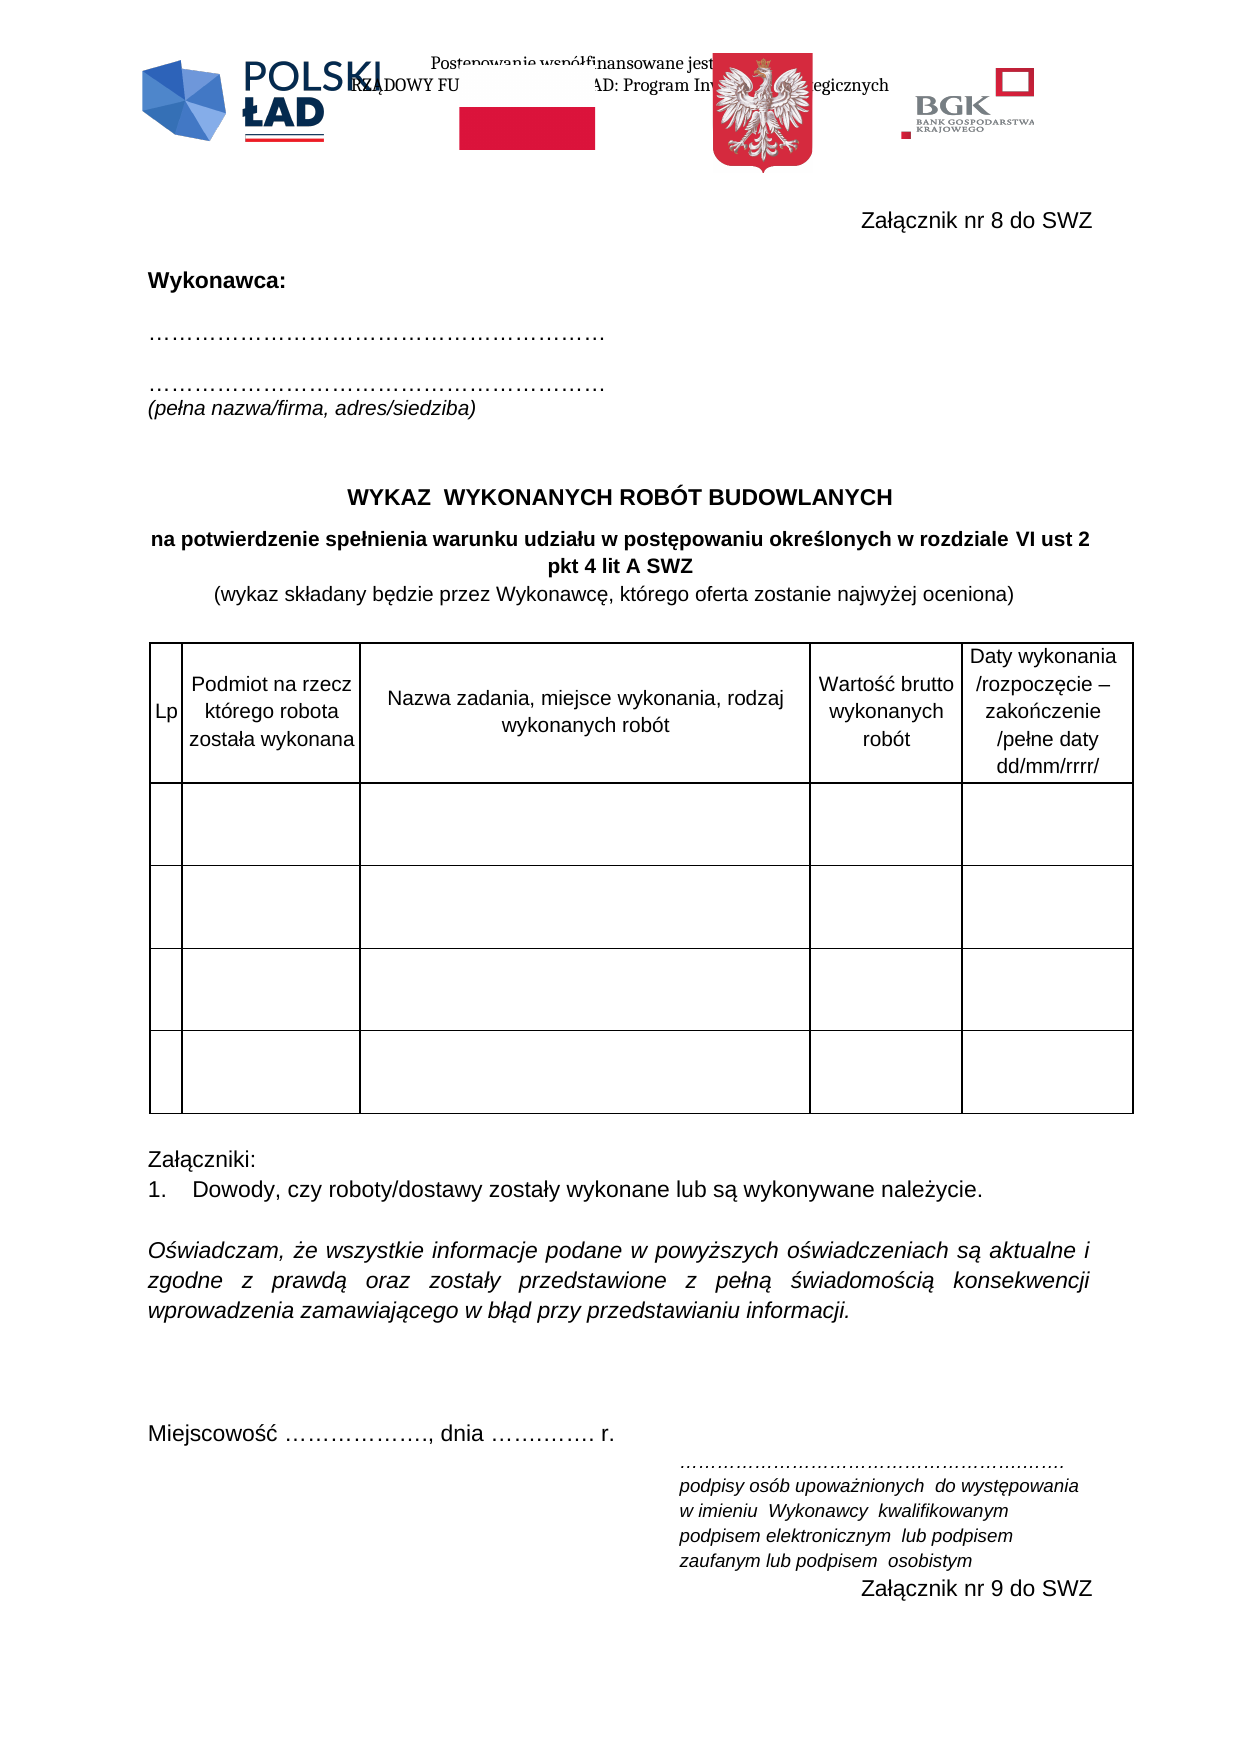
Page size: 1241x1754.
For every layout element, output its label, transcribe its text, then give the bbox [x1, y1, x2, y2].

text ……………………………………………….……. [679, 1451, 1092, 1472]
table_cell [183, 866, 359, 947]
text podpisy osób upoważnionych do występowania w imieniu Wykonawcy kwalifikowanym podpisem elektronicznym lub podpisem zaufanym lub podpisem osobistym [679, 1475, 1092, 1571]
list Dowody, czy roboty/dostawy zostały wykonane lub są wykonywane należycie. [148, 1176, 1092, 1203]
text na potwierdzenie spełnienia warunku udziału w postępowaniu określonych w rozdziale VI ust 2 pkt 4 lit A SWZ [148, 527, 1092, 578]
text …………………………………………………… [148, 370, 1092, 396]
table_cell [361, 1031, 809, 1113]
text Załączniki: [148, 1146, 1092, 1172]
text Oświadczam, że wszystkie informacje podane w powyższych oświadczeniach są aktualne i zgodne z prawdą oraz zostały przedstawione z pełną świadomością konsekwencji wprowadzenia zamawiającego w błąd przy przedstawianiu informacji. [148, 1237, 1092, 1323]
table_cell [963, 866, 1132, 947]
table_header Nazwa zadania, miejsce wykonania, rodzaj wykonanych robót [361, 644, 809, 782]
table_cell [811, 949, 961, 1030]
text WYKAZ WYKONANYCH ROBÓT BUDOWLANYCH [148, 424, 1092, 511]
table_cell [963, 784, 1132, 865]
text (wykaz składany będzie przez Wykonawcę, którego oferta zostanie najwyżej oceniona) [148, 582, 1092, 638]
table_cell [963, 949, 1132, 1030]
table_cell [183, 1031, 359, 1113]
picture [712, 53, 813, 173]
table_cell [811, 784, 961, 865]
table_cell [361, 784, 809, 865]
table_header Lp [151, 644, 181, 782]
text Załącznik nr 9 do SWZ [148, 1574, 1092, 1601]
table_header Podmiot na rzecz którego robota została wykonana [183, 644, 359, 782]
table_header Daty wykonania /rozpoczęcie –zakończenie /pełne daty dd/mm/rrrr/ [963, 644, 1132, 782]
table_cell [183, 949, 359, 1030]
table_cell [151, 784, 181, 865]
table_cell [151, 1031, 181, 1113]
text Załącznik nr 8 do SWZ [148, 207, 1092, 263]
table_cell [151, 866, 181, 947]
table_cell [361, 866, 809, 947]
picture [459, 65, 596, 150]
table_header Wartość brutto wykonanych robót [811, 644, 961, 782]
text (pełna nazwa/firma, adres/siedziba) [148, 396, 1092, 420]
picture [142, 60, 380, 142]
text …………………………………………………… [148, 318, 1092, 345]
table_cell [811, 866, 961, 947]
table_cell [811, 1031, 961, 1113]
table_cell [183, 784, 359, 865]
text Wykonawca: [148, 267, 1092, 293]
text Miejscowość ………………., dnia …….……. r. [148, 1420, 1092, 1447]
table_cell [151, 949, 181, 1030]
table_cell [963, 1031, 1132, 1113]
table_cell [361, 949, 809, 1030]
picture [901, 68, 1034, 139]
